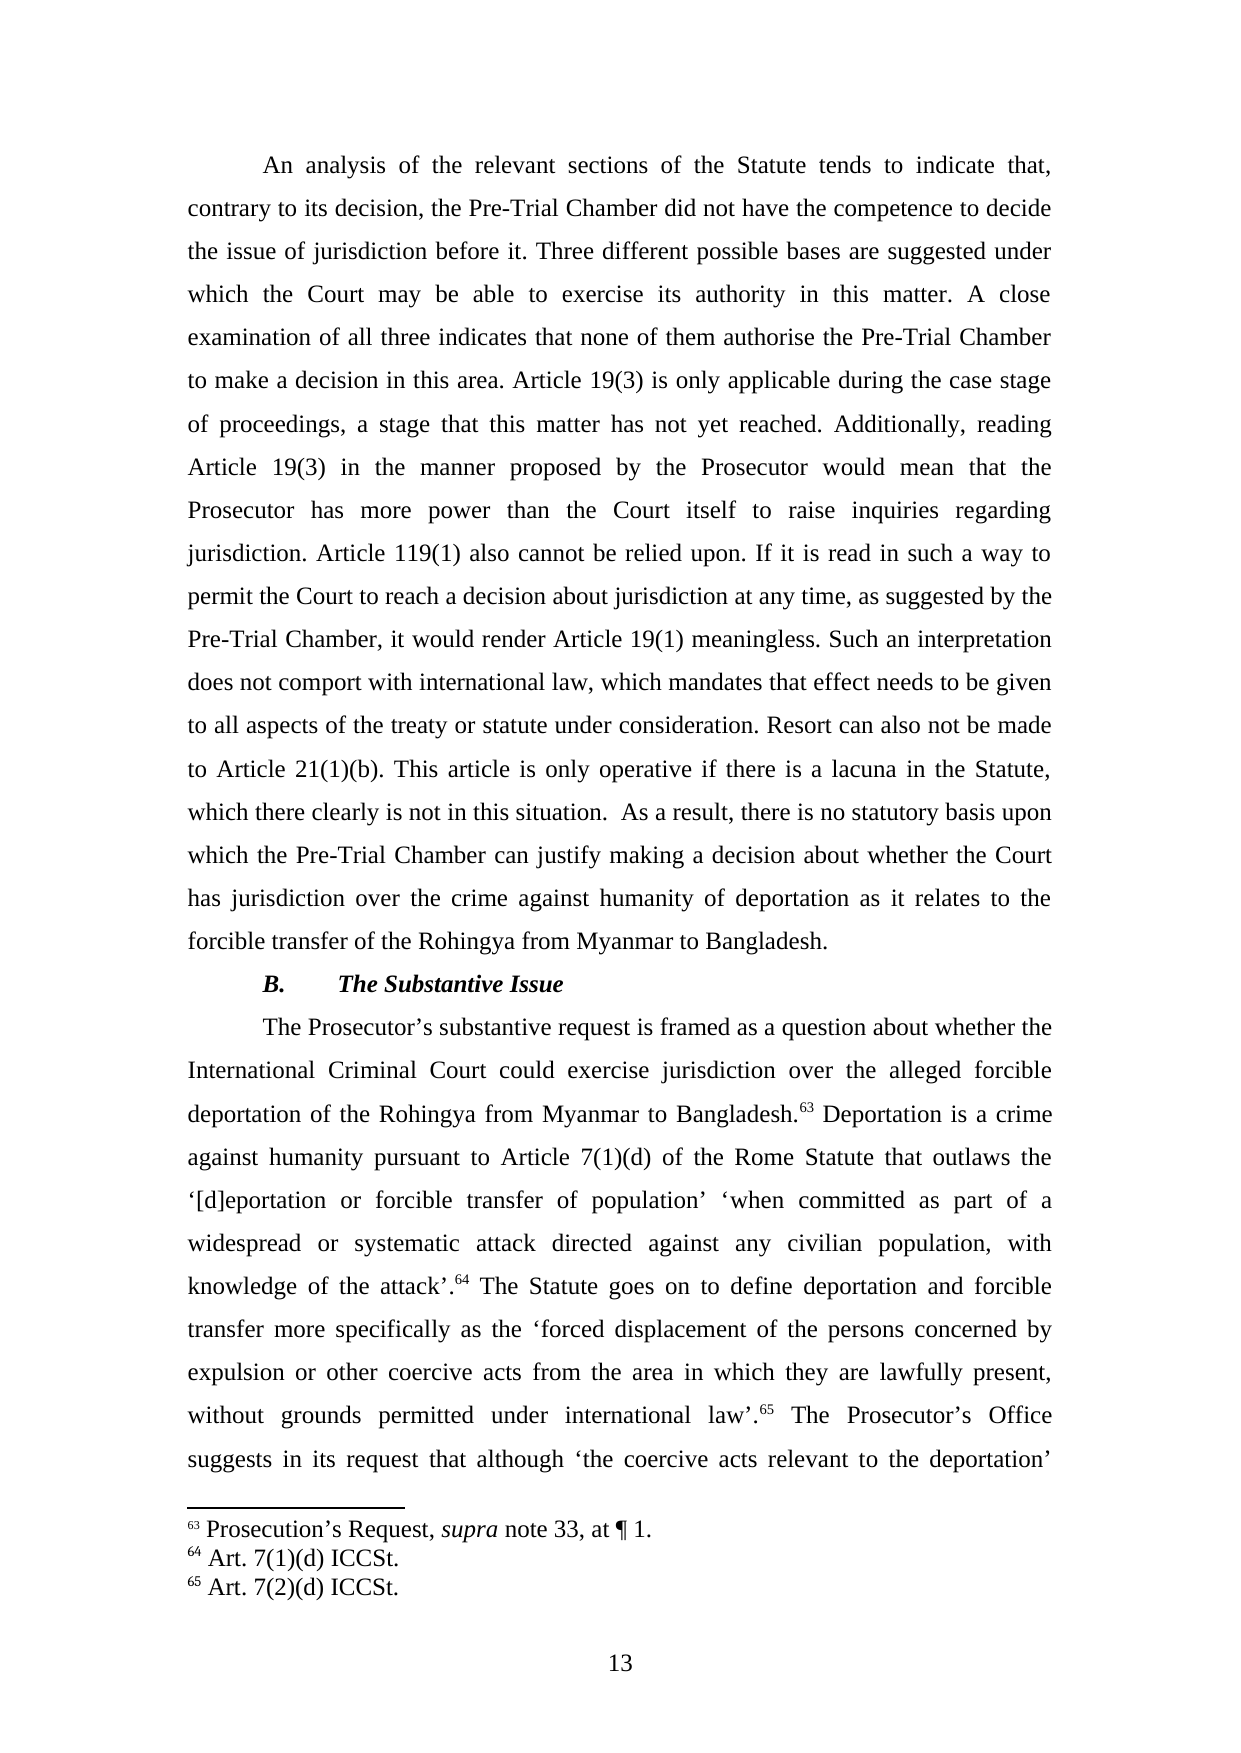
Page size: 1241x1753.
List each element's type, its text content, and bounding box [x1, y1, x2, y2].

text An analysis of the relevant sections of the Statute tends to indicate that, contrary to its decision, the Pre-Trial Chamber did not have the competence to decide the issue of jurisdiction before it. Three different possible bases are suggested under which the Court may be able to exercise its authority in this matter. A close examination of all three indicates that none of them authorise the Pre-Trial Chamber to make a decision in this area. Article 19(3) is only applicable during the case stage of proceedings, a stage that this matter has not yet reached. Additionally, reading Article 19(3) in the manner proposed by the Prosecutor would mean that the Prosecutor has more power than the Court itself to raise inquiries regarding jurisdiction. Article 119(1) also cannot be relied upon. If it is read in such a way to permit the Court to reach a decision about jurisdiction at any time, as suggested by the Pre-Trial Chamber, it would render Article 19(1) meaningless. Such an interpretation does not comport with international law, which mandates that effect needs to be given to all aspects of the treaty or statute under consideration. Resort can also not be made to Article 21(1)(b). This article is only operative if there is a lacuna in the Statute, which there clearly is not in this situation. As a result, there is no statutory basis upon which the Pre-Trial Chamber can justify making a decision about whether the Court has jurisdiction over the crime against humanity of deportation as it relates to the forcible transfer of the Rohingya from Myanmar to Bangladesh. [187, 150, 1053, 955]
text B. The Substantive Issue [187, 969, 1053, 998]
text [187, 1012, 1053, 1472]
